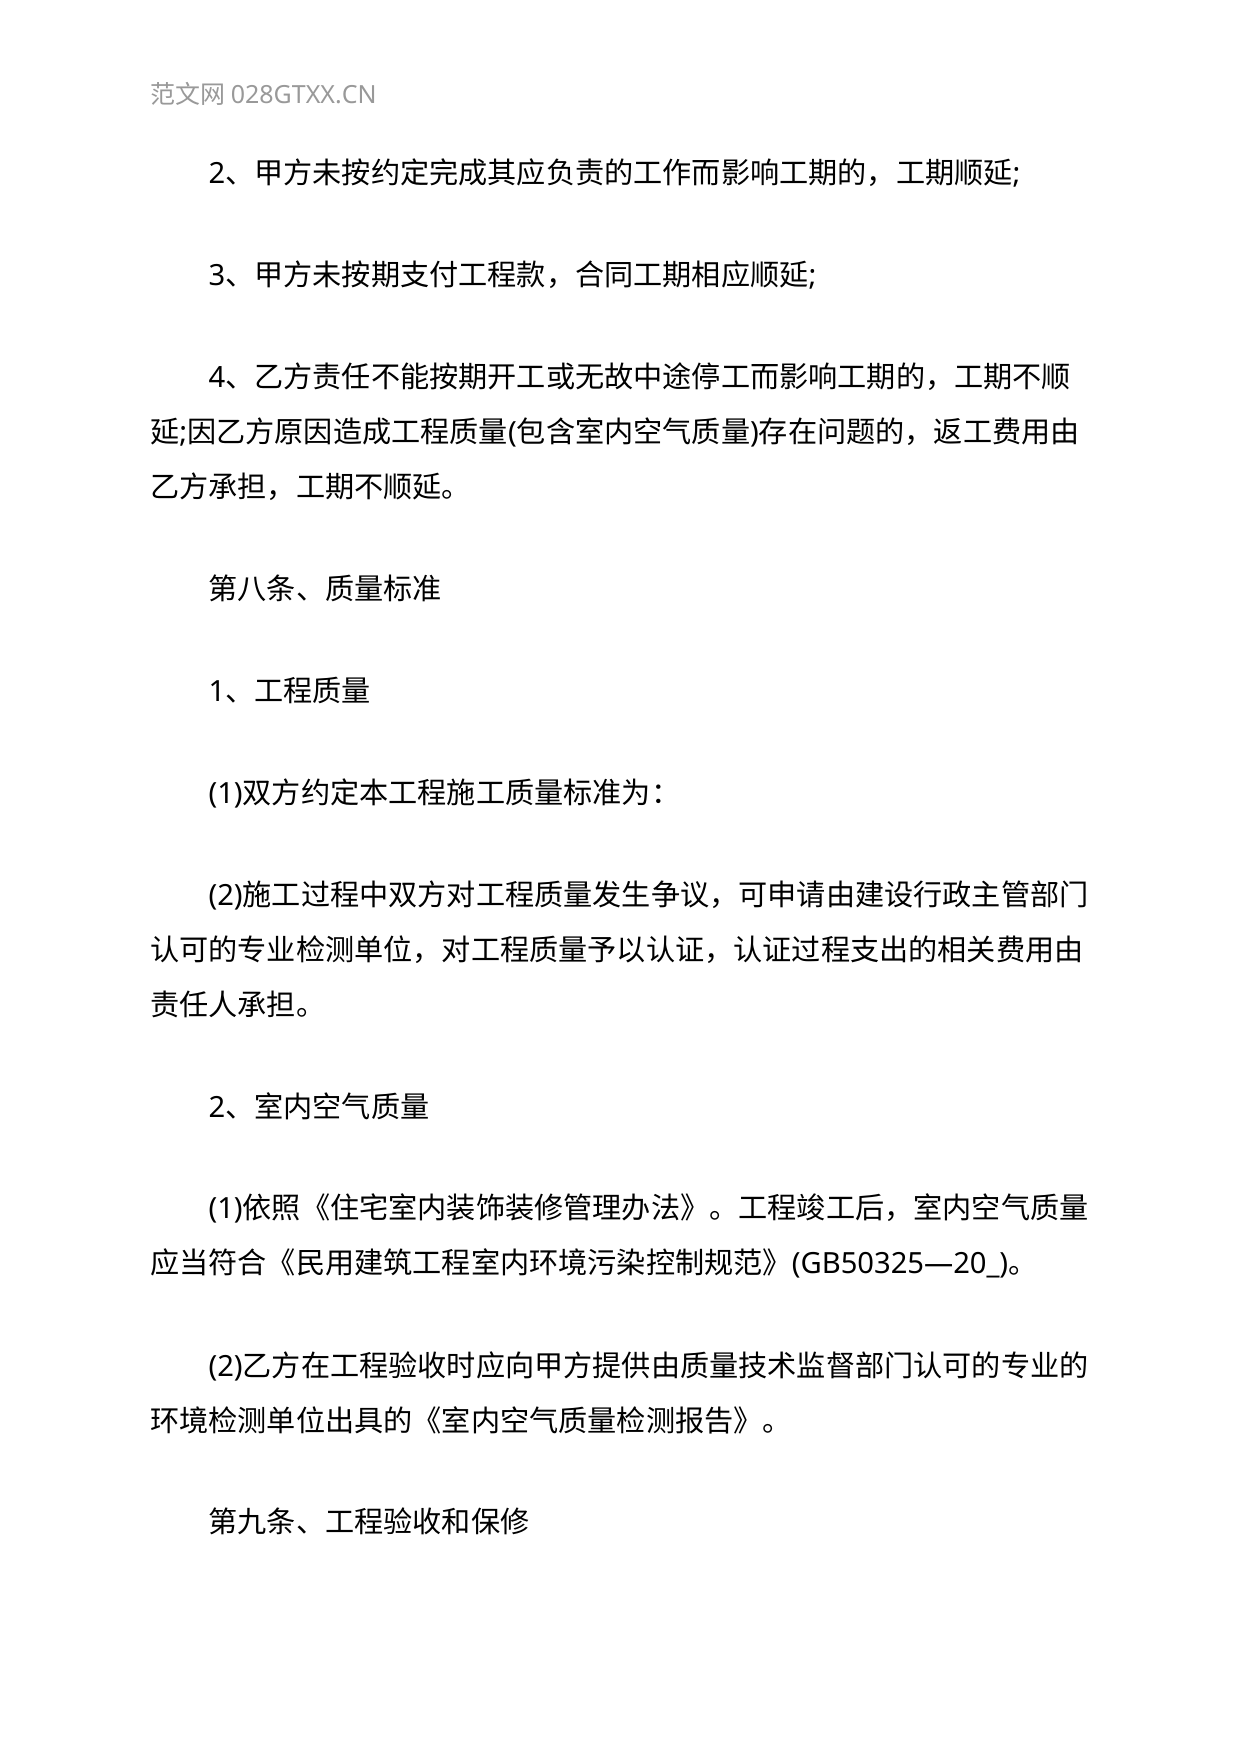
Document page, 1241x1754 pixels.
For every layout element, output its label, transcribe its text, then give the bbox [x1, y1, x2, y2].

text 3、甲方未按期支付工程款，合同工期相应顺延; [150, 252, 1090, 294]
text 第八条、质量标准 [150, 566, 1090, 608]
text 2、甲方未按约定完成其应负责的工作而影响工期的，工期顺延; [150, 150, 1090, 192]
text (2)乙方在工程验收时应向甲方提供由质量技术监督部门认可的专业的环境检测单位出具的《室内空气质量检测报告》。 [150, 1342, 1090, 1439]
text 4、乙方责任不能按期开工或无故中途停工而影响工期的，工期不顺延;因乙方原因造成工程质量(包含室内空气质量)存在问题的，返工费用由乙方承担，工期不顺延。 [150, 354, 1090, 506]
text 2、室内空气质量 [150, 1083, 1090, 1126]
text (1)依照《住宅室内装饰装修管理办法》。工程竣工后，室内空气质量应当符合《民用建筑工程室内环境污染控制规范》(GB50325—20_)。 [150, 1185, 1090, 1282]
text (2)施工过程中双方对工程质量发生争议，可申请由建设行政主管部门认可的专业检测单位，对工程质量予以认证，认证过程支出的相关费用由责任人承担。 [150, 871, 1090, 1024]
text 第九条、工程验收和保修 [150, 1499, 1090, 1541]
text (1)双方约定本工程施工质量标准为： [150, 769, 1090, 812]
text 1、工程质量 [150, 667, 1090, 710]
